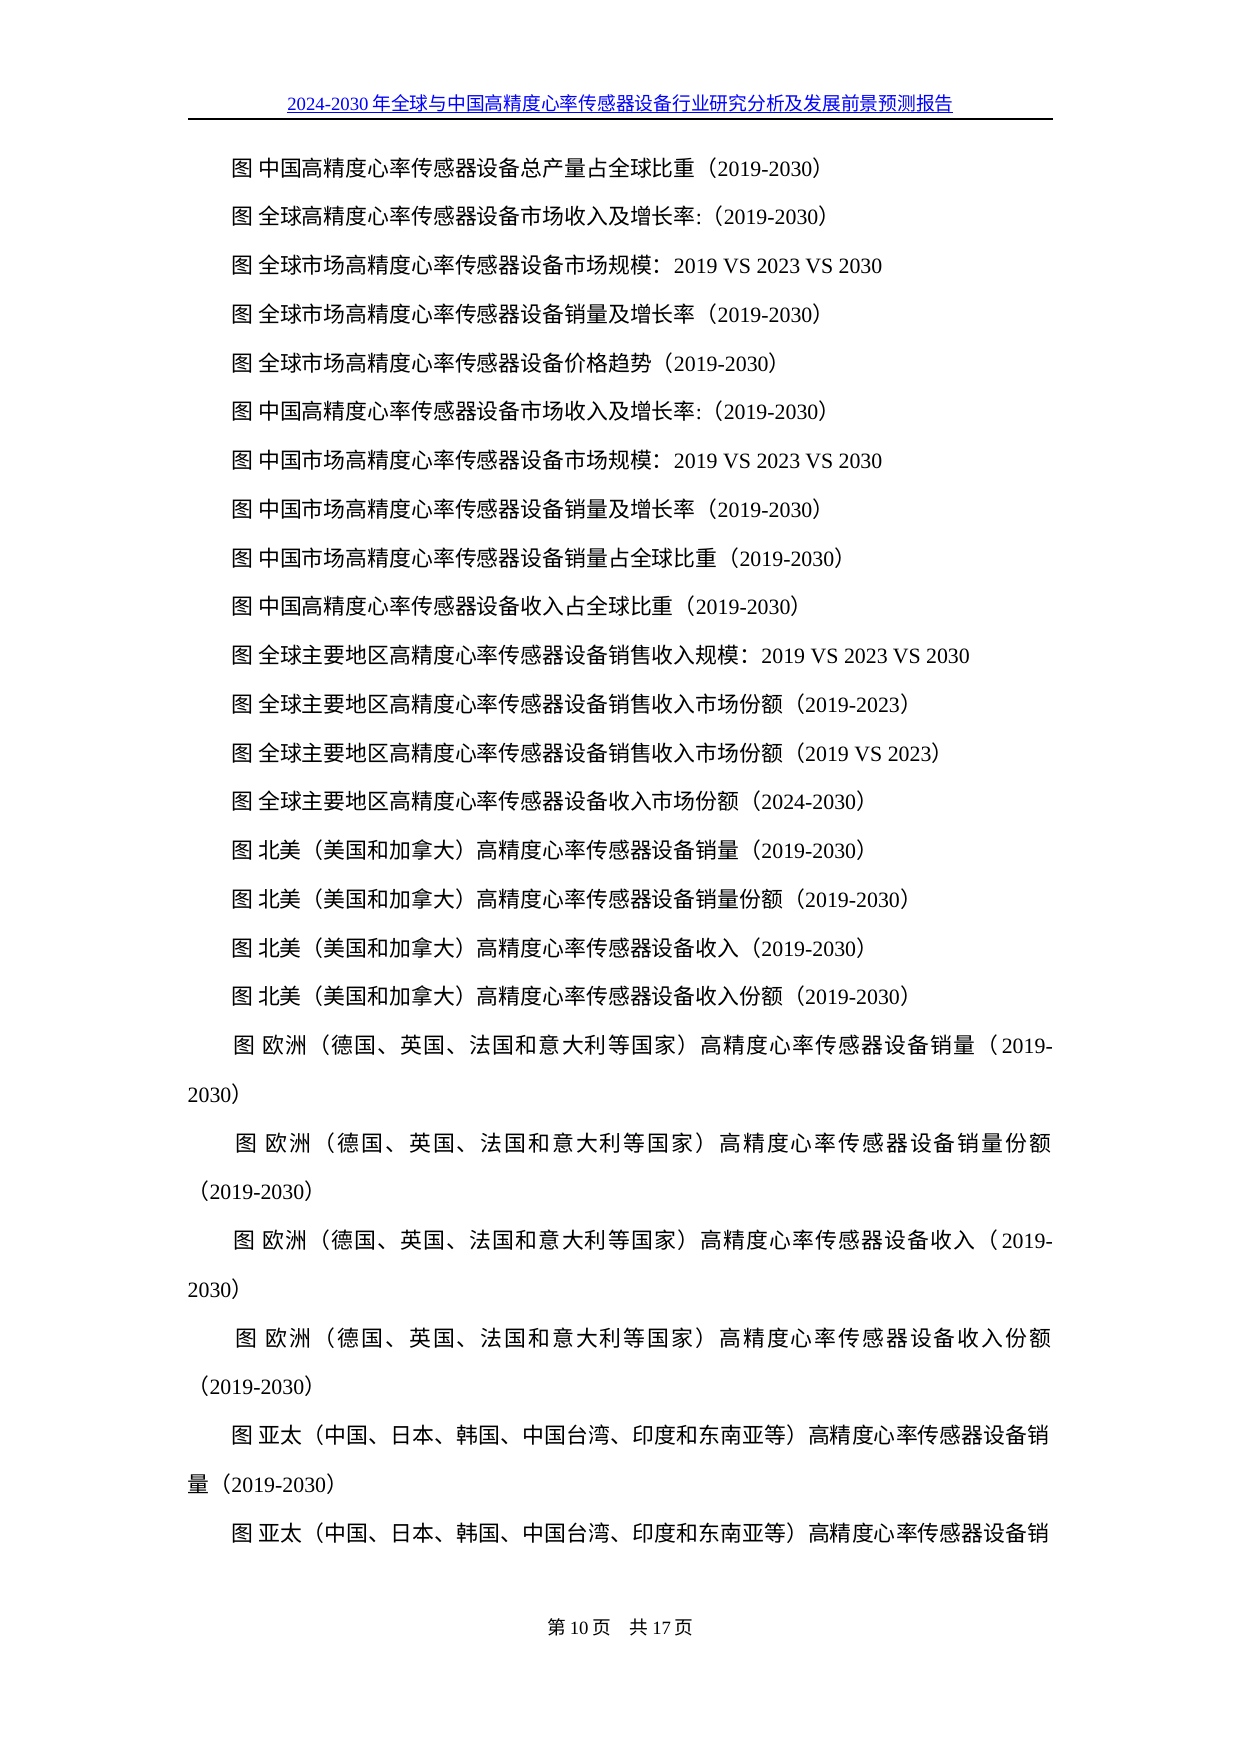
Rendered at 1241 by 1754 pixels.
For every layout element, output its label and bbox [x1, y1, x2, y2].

text [187, 150, 1053, 1548]
